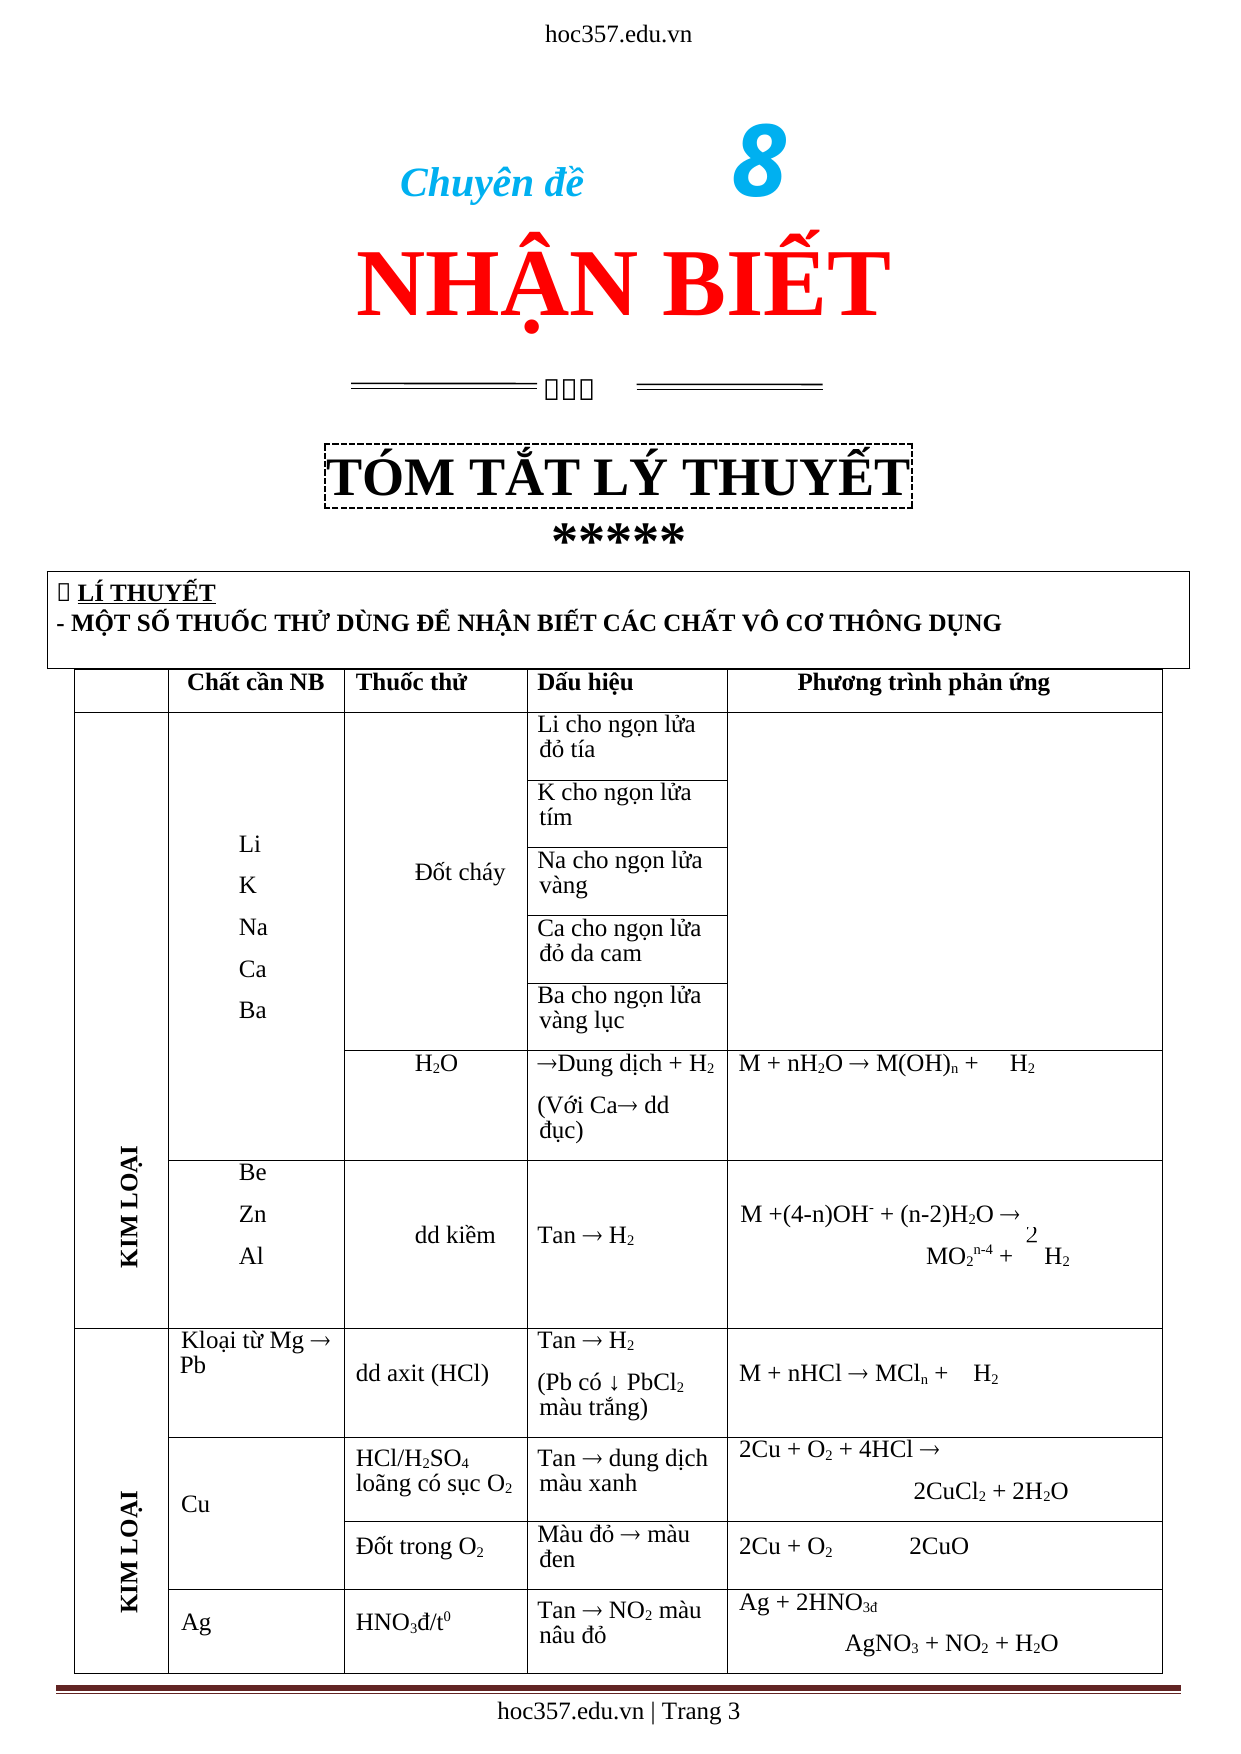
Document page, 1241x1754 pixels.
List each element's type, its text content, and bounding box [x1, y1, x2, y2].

table_cell Ca cho ngọn lửa đỏ da cam [528, 916, 727, 983]
table_header Chất cần NB [169, 670, 344, 712]
table_cell HNO3đ/t0 [345, 1590, 527, 1673]
text NHẬN BIẾT [56, 226, 1181, 336]
text  LÍ THUYẾT [48, 572, 1189, 608]
table_cell Tan  H2 (Pb có ↓ PbCl2 màu trắng) [528, 1329, 727, 1437]
table_cell K cho ngọn lửa tím [528, 781, 727, 847]
text  [431, 369, 1181, 409]
table_cell dd kiềm [345, 1161, 527, 1327]
table_cell Be Zn Al [169, 1161, 344, 1327]
table_cell Li K Na Ca Ba [169, 713, 344, 1160]
table_cell [728, 713, 1162, 1050]
table_cell KIM LOẠI [75, 1329, 168, 1673]
text ***** [56, 509, 1181, 571]
table_cell M + nHCl  MCln +H2 [728, 1329, 1162, 1437]
table_cell KIM LOẠI [75, 713, 168, 1327]
text - MỘT SỐ THUỐC THỬ DÙNG ĐỂ NHẬN BIẾT CÁC CHẤT VÔ CƠ THÔNG DỤNG [56, 608, 1181, 637]
table_header Phương trình phản ứng [728, 670, 1162, 712]
table_cell HCl/H2SO4 loãng có sục O2 [345, 1438, 527, 1521]
table_cell dd axit (HCl) [345, 1329, 527, 1437]
table_cell Na cho ngọn lửa vàng [528, 848, 727, 915]
text Chuyên đề 8 [56, 89, 1181, 226]
table_cell Màu đỏ  màu đen [528, 1522, 727, 1589]
table_cell H2O [345, 1051, 527, 1160]
table_cell Ag [169, 1590, 344, 1673]
table_header [75, 670, 168, 712]
table_cell Dung dịch + H2 (Với Ca dd đục) [528, 1051, 727, 1160]
table_cell M + nH2O  M(OH)n + H2 [728, 1051, 1162, 1160]
table_cell Ba cho ngọn lửa vàng lục [528, 984, 727, 1050]
table_cell Ag + 2HNO3đ AgNO3 + NO2 + H2O [728, 1590, 1162, 1673]
table_header Thuốc thử [345, 670, 527, 712]
table_cell Li cho ngọn lửa đỏ tía [528, 713, 727, 779]
table_cell 2Cu + O2 + 4HCl  2CuCl2 + 2H2O [728, 1438, 1162, 1521]
table_cell Cu [169, 1438, 344, 1589]
table_header Dấu hiệu [528, 670, 727, 712]
table_cell Đốt trong O2 [345, 1522, 527, 1589]
table_cell Kloại từ Mg  Pb [169, 1329, 344, 1437]
table_cell Tan  NO2 màu nâu đỏ [528, 1590, 727, 1673]
table_cell Đốt cháy [345, 713, 527, 1050]
table_cell 2Cu + O2 2CuO [728, 1522, 1162, 1589]
table_cell Tan  dung dịch màu xanh [528, 1438, 727, 1521]
table_cell Tan  H2 [528, 1161, 727, 1327]
text TÓM TẮT LÝ THUYẾT [56, 442, 1181, 509]
table_cell M +(4-n)OH- + (n-2)H2O  MO2n-4 + H2 [728, 1161, 1162, 1327]
